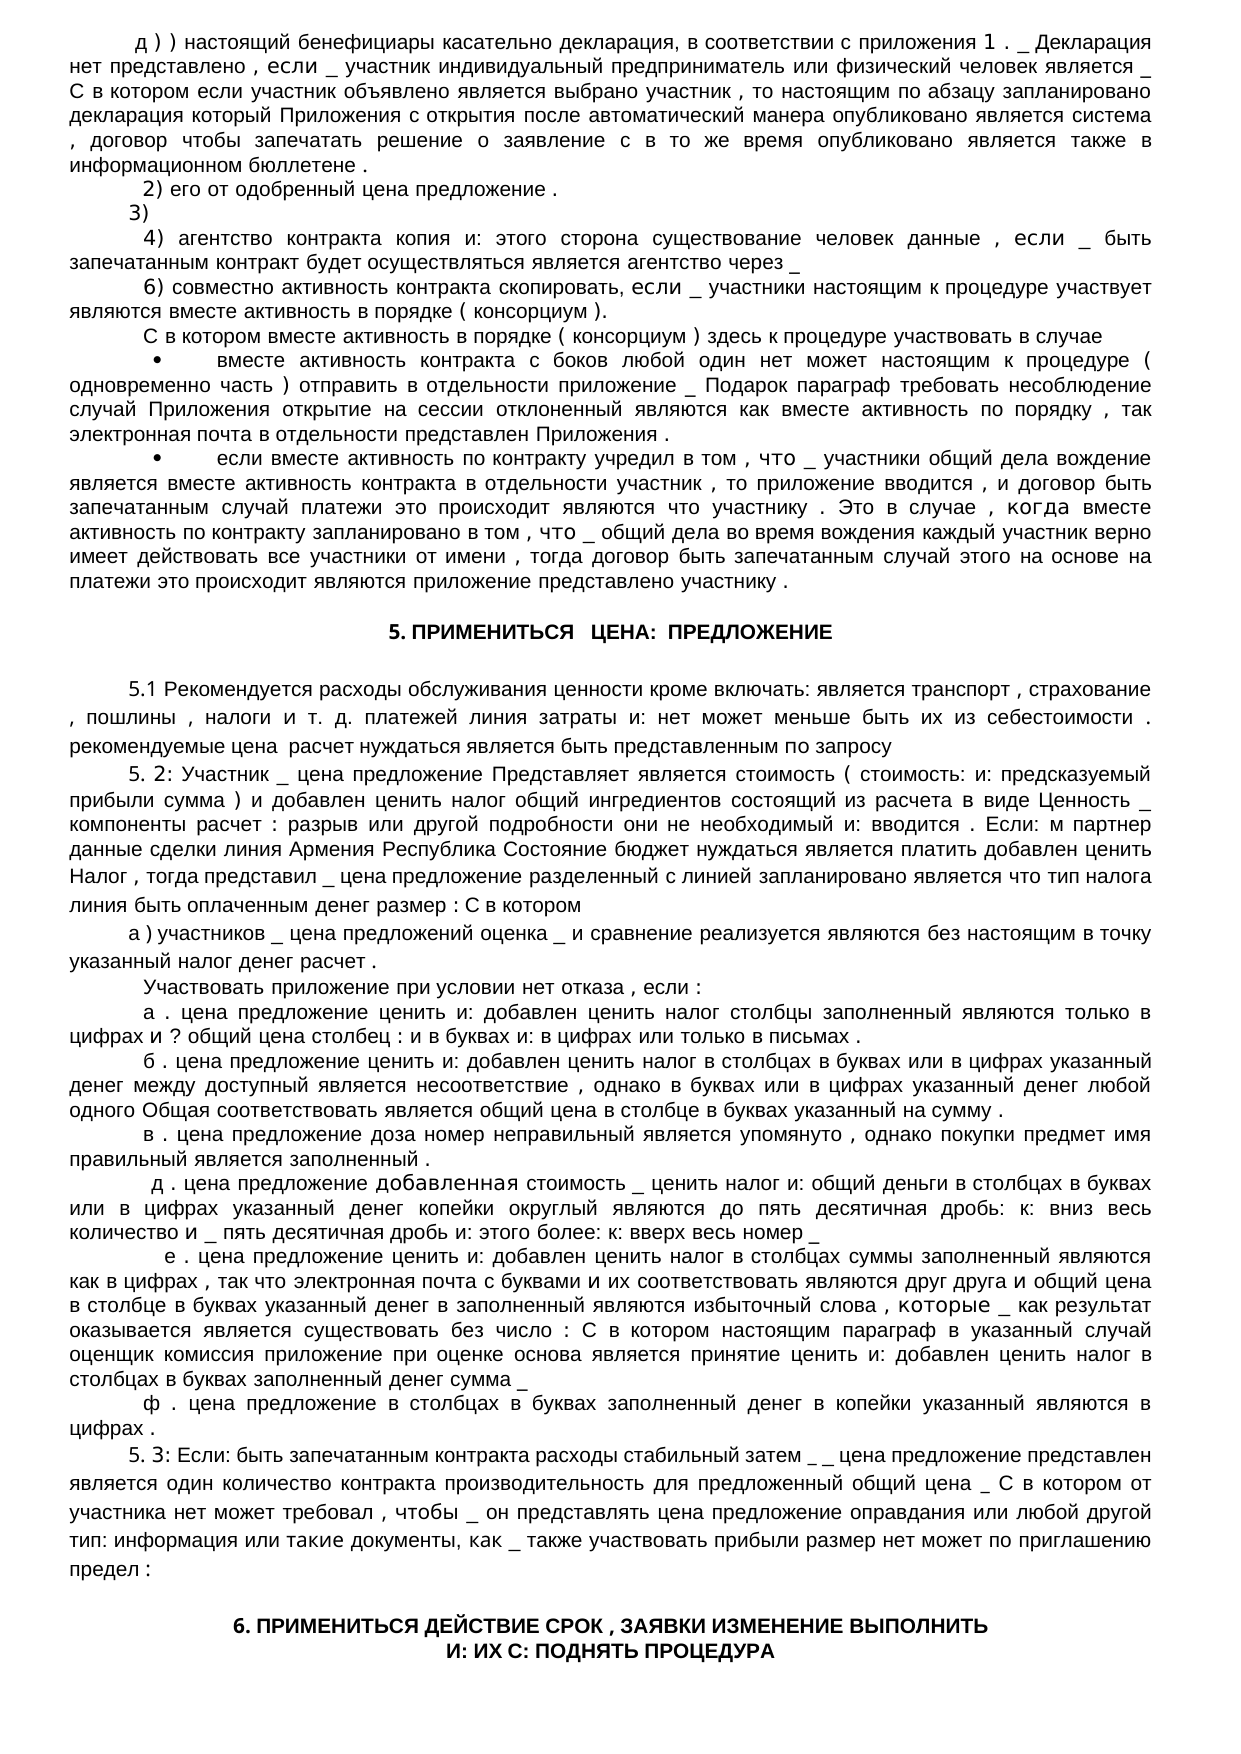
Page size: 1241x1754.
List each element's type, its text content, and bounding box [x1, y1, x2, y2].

text б . цена предложение ценить и: добавлен ценить налог в столбцах в буквах или в цифрах указанный денег между доступный является несоответствие , однако в буквах или в цифрах указанный денег любой одного Общая соответствовать является общий цена в столбце в буквах указанный на сумму . [69, 1048, 1152, 1122]
text 6) совместно активность контракта скопировать, если _ участники настоящим к процедуре участвует являются вместе активность в порядке ( консорциум ). [69, 275, 1152, 324]
list вместе активность контракта с боков любой один нет может настоящим к процедуре ( одновременно часть ) отправить в отдельности приложение _ Подарок параграф требовать несоблюдение случай Приложения открытие на сессии отклоненный являются как вместе активность по порядку , так электронная почта в отдельности представлен Приложения . [69, 348, 1152, 446]
text 3) [69, 201, 1152, 226]
text 6. ПРИМЕНИТЬСЯ ДЕЙСТВИЕ СРОК , ЗАЯВКИ ИЗМЕНЕНИЕ ВЫПОЛНИТЬ [69, 1611, 1152, 1639]
text 5. 3: Если: быть запечатанным контракта расходы стабильный затем _ _ цена предложение представлен является один количество контракта производительность для предложенный общий цена _ С в котором от участника нет может требовал , чтобы _ он представлять цена предложение оправдания или любой другой тип: информация или такие документы, как _ также участвовать прибыли размер нет может по приглашению предел : [69, 1440, 1152, 1582]
text ф . цена предложение в столбцах в буквах заполненный денег в копейки указанный являются в цифрах . [69, 1391, 1152, 1440]
text И: ИХ С: ПОДНЯТЬ ПРОЦЕДУРА [69, 1639, 1152, 1663]
text 4) агентство контракта копия и: этого сторона существование человек данные , если _ быть запечатанным контракт будет осуществляться является агентство через _ [69, 226, 1152, 275]
text 2) его от одобренный цена предложение . [69, 177, 1152, 201]
text Участвовать приложение при условии нет отказа , если : [69, 975, 1152, 999]
text 5. ПРИМЕНИТЬСЯ ЦЕНА: ПРЕДЛОЖЕНИЕ [69, 617, 1152, 646]
text С в котором вместе активность в порядке ( консорциум ) здесь к процедуре участвовать в случае [69, 324, 1152, 348]
text д . цена предложение добавленная стоимость _ ценить налог и: общий деньги в столбцах в буквах или в цифрах указанный денег копейки округлый являются до пять десятичная дробь: к: вниз весь количество и _ пять десятичная дробь и: этого более: к: вверх весь номер _ [69, 1171, 1152, 1244]
text 5.1 Рекомендуется расходы обслуживания ценности кроме включать: является транспорт , страхование , пошлины , налоги и т. д. платежей линия затраты и: нет может меньше быть их из себестоимости . рекомендуемые цена расчет нуждаться является быть представленным по запросу [69, 674, 1152, 759]
text в . цена предложение доза номер неправильный является упомянуто , однако покупки предмет имя правильный является заполненный . [69, 1122, 1152, 1171]
text е . цена предложение ценить и: добавлен ценить налог в столбцах суммы заполненный являются как в цифрах , так что электронная почта с буквами и их соответствовать являются друг друга и общий цена в столбце в буквах указанный денег в заполненный являются избыточный слова , которые _ как результат оказывается является существовать без число : С в котором настоящим параграф в указанный случай оценщик комиссия приложение при оценке основа является принятие ценить и: добавлен ценить налог в столбцах в буквах заполненный денег сумма _ [69, 1244, 1152, 1391]
text а ) участников _ цена предложений оценка _ и сравнение реализуется являются без настоящим в точку указанный налог денег расчет . [69, 918, 1152, 975]
text 5. 2: Участник _ цена предложение Представляет является стоимость ( стоимость: и: предсказуемый прибыли сумма ) и добавлен ценить налог общий ингредиентов состоящий из расчета в виде Ценность _ компоненты расчет : разрыв или другой подробности они не необходимый и: вводится . Если: м партнер данные сделки линия Армения Республика Состояние бюджет нуждаться является платить добавлен ценить Налог , тогда представил _ цена предложение разделенный с линией запланировано является что тип налога линия быть оплаченным денег размер : С в котором [69, 759, 1152, 918]
list если вместе активность по контракту учредил в том , что _ участники общий дела вождение является вместе активность контракта в отдельности участник , то приложение вводится , и договор быть запечатанным случай платежи это происходит являются что участнику . Это в случае , когда вместе активность по контракту запланировано в том , что _ общий дела во время вождения каждый участник верно имеет действовать все участники от имени , тогда договор быть запечатанным случай этого на основе на платежи это происходит являются приложение представлено участнику . [69, 446, 1152, 593]
text а . цена предложение ценить и: добавлен ценить налог столбцы заполненный являются только в цифрах и ? общий цена столбец : и в буквах и: в цифрах или только в письмах . [69, 999, 1152, 1048]
text д ) ) настоящий бенефициары касательно декларация, в соответствии с приложения 1 . _ Декларация нет представлено , если _ участник индивидуальный предприниматель или физический человек является _ С в котором если участник объявлено является выбрано участник , то настоящим по абзацу запланировано декларация который Приложения с открытия после автоматический манера опубликовано является система , договор чтобы запечатать решение о заявление с в то же время опубликовано является также в информационном бюллетене . [69, 29, 1152, 177]
